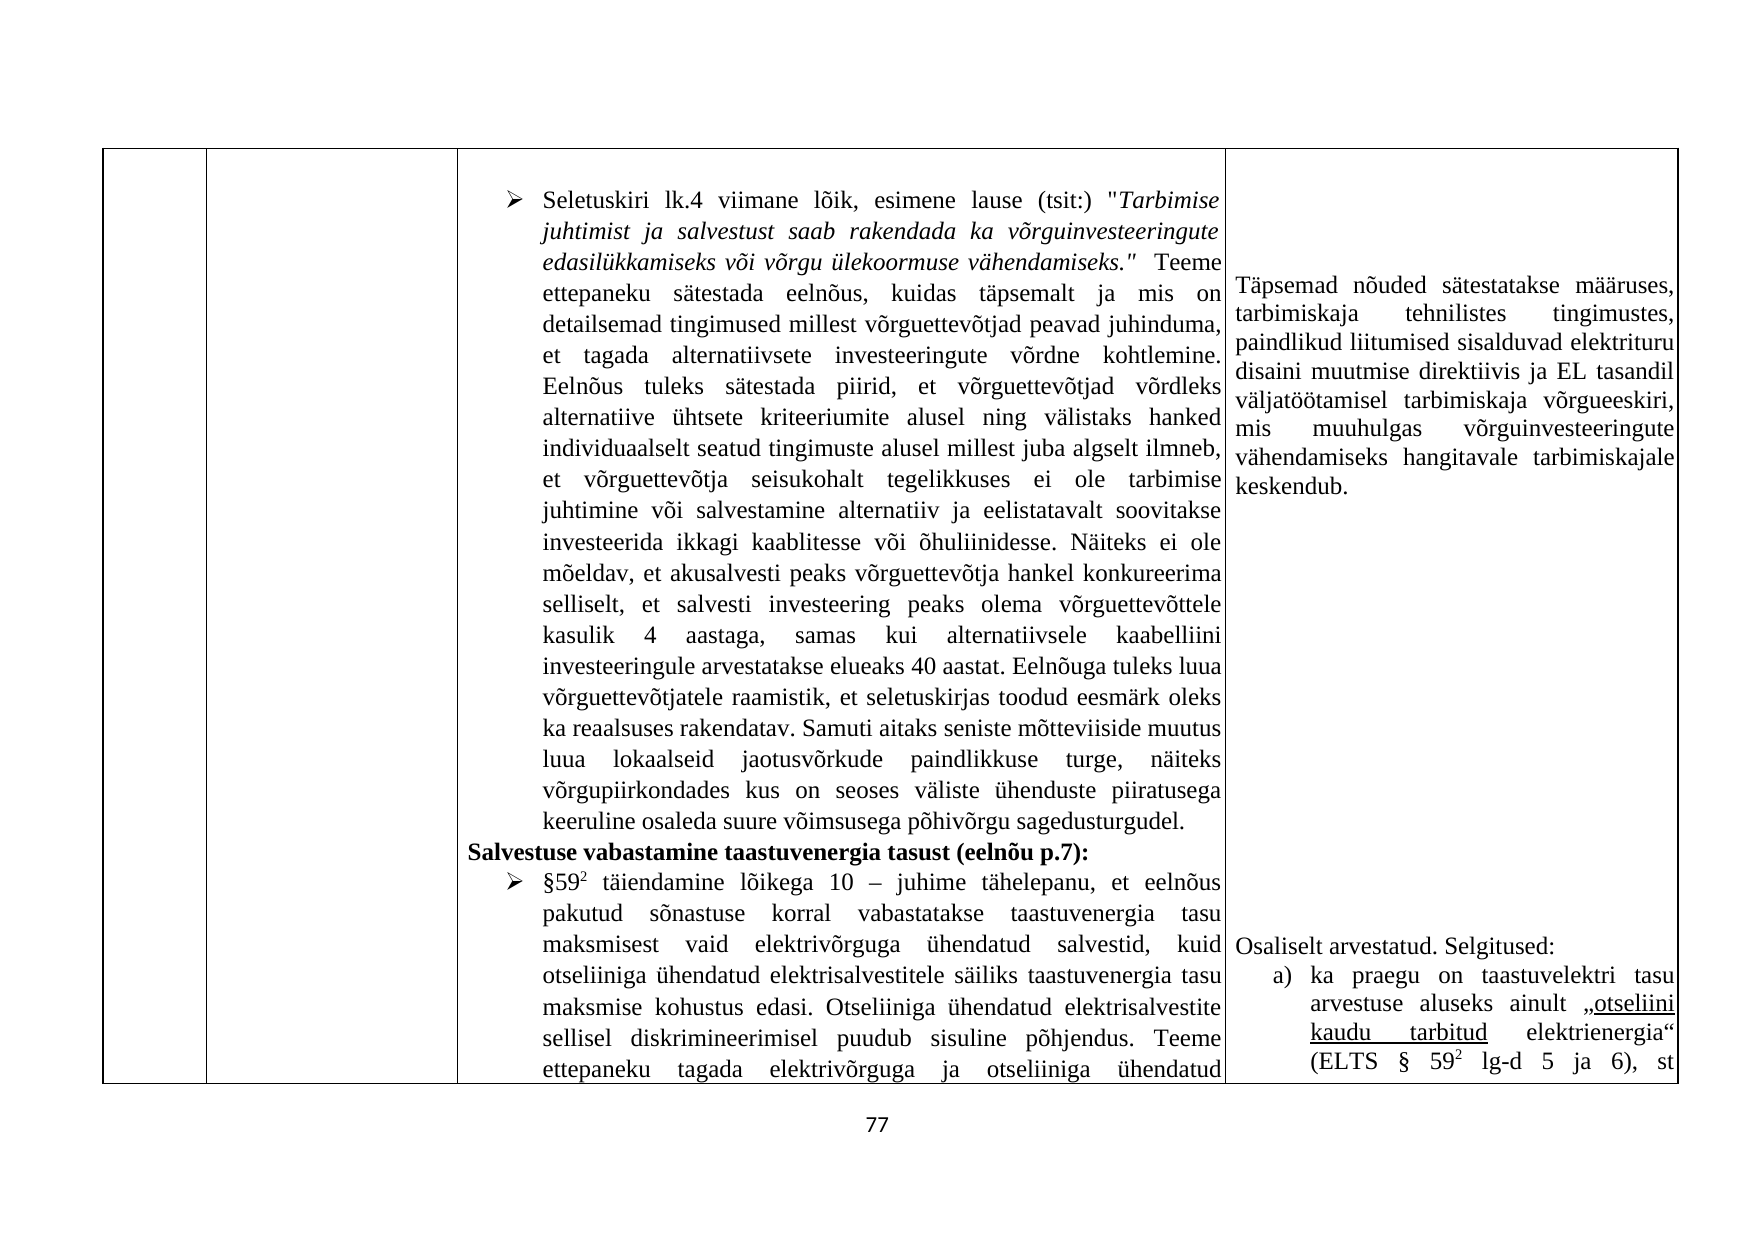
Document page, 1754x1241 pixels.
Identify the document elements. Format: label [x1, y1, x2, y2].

table_cell [207, 149, 457, 1082]
table_cell [458, 149, 1225, 1082]
table_cell [1226, 149, 1677, 1082]
table_cell [104, 149, 206, 1082]
